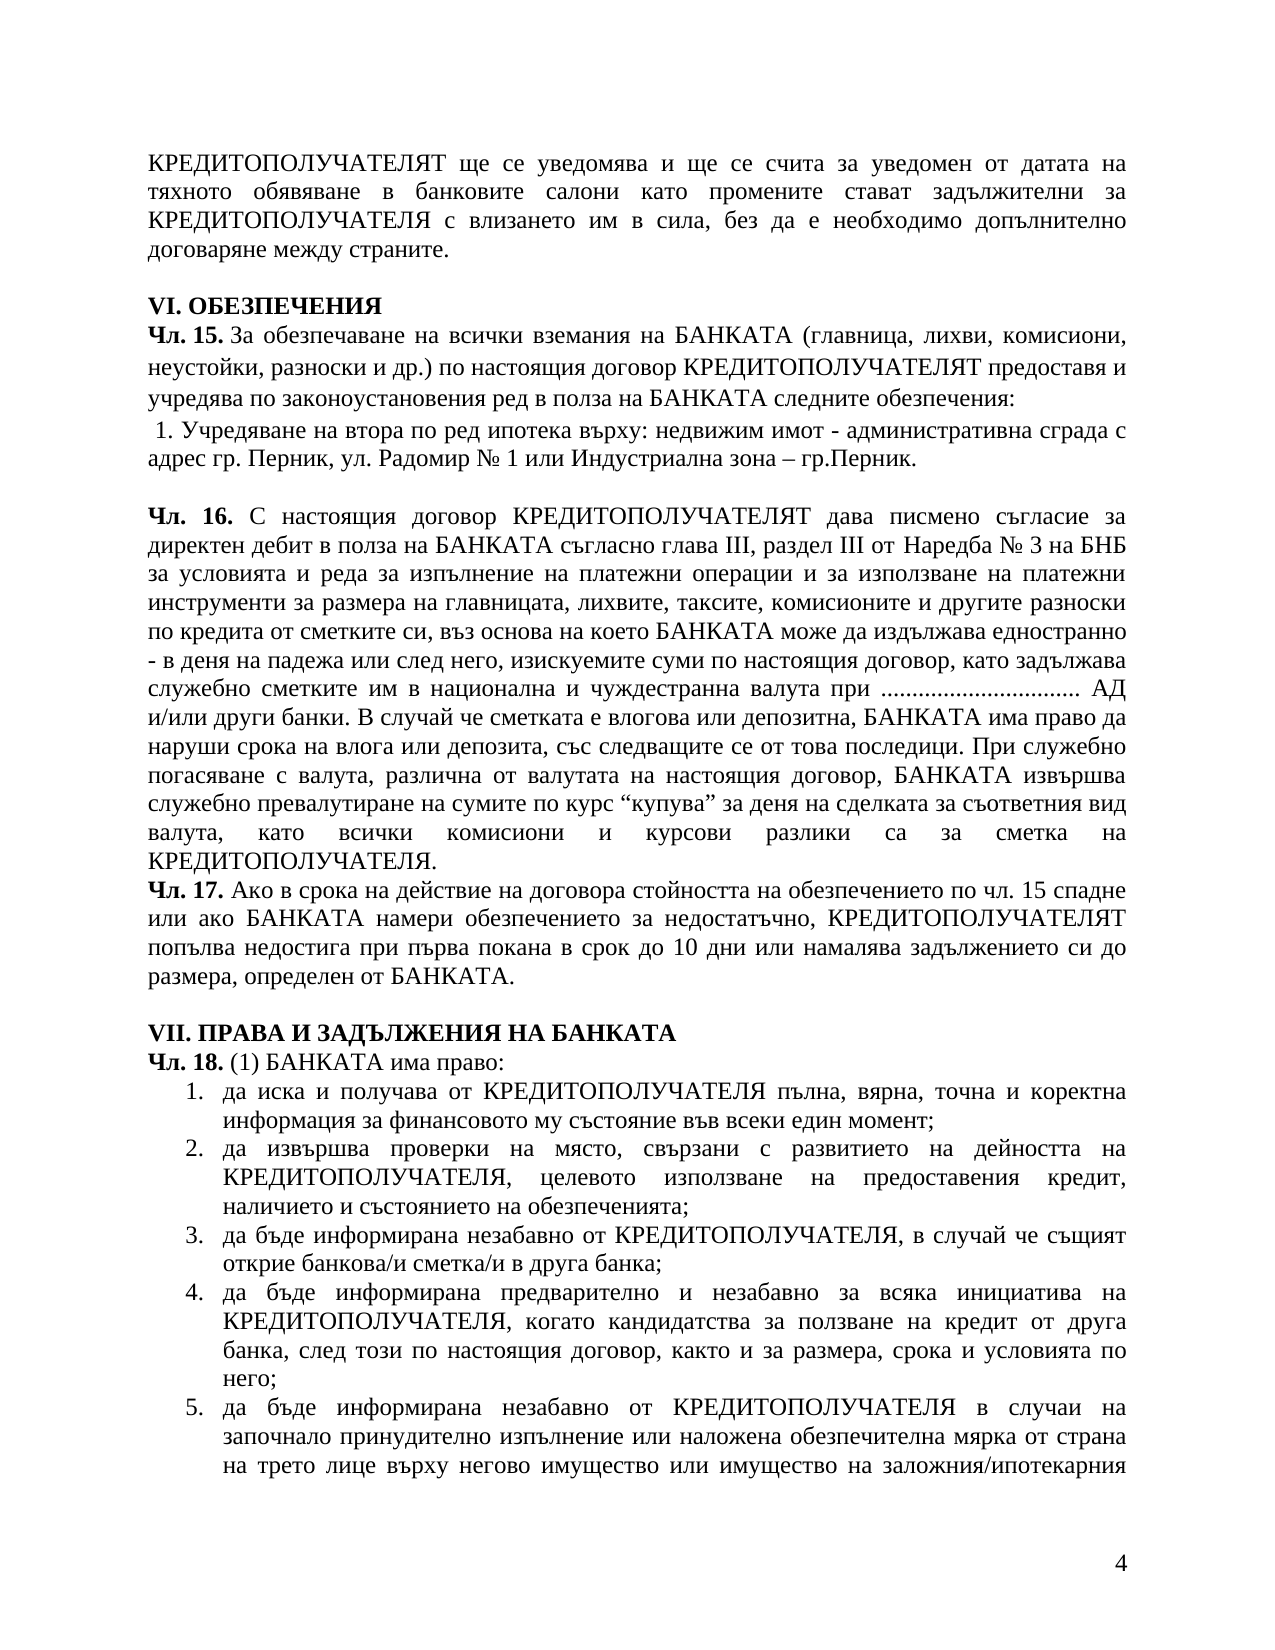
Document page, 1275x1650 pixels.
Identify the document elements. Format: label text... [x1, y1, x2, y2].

text 1. да иска и получава от КРЕДИТОПОЛУЧАТЕЛЯ пълна, вярна, точна и коректна информация за финансовото му състояние във всеки един момент; [185, 1076, 1127, 1133]
text Чл. 17. Ако в срока на действие на договора стойността на обезпечението по чл. 15 спадне или ако БАНКАТА намери обезпечението за недостатъчно, КРЕДИТОПОЛУЧАТЕЛЯТ попълва недостига при първа покана в срок до 10 дни или намалява задължението си до размера, определен от БАНКАТА. [148, 875, 1127, 990]
text Чл. 18. (1) БАНКАТА има право: [148, 1047, 1127, 1076]
text 2. да извършва проверки на място, свързани с развитието на дейността на КРЕДИТОПОЛУЧАТЕЛЯ, целевото използване на предоставения кредит, наличието и състоянието на обезпеченията; [185, 1133, 1127, 1220]
text Чл. 16. С настоящия договор КРЕДИТОПОЛУЧАТЕЛЯТ дава писмено съгласие за директен дебит в полза на БАНКАТА съгласно глава ІІІ, раздел ІІІ от Наредба № 3 на БНБ за условията и реда за изпълнение на платежни операции и за използване на платежни инструменти за размера на главницата, лихвите, таксите, комисионите и другите разноски по кредита от сметките си, въз основа на което БАНКАТА може да издължава едностранно - в деня на падежа или след него, изискуемите суми по настоящия договор, като задължава служебно сметките им в национална и чуждестранна валута при ................................ АД и/или други банки. В случай че сметката е влогова или депозитна, БАНКАТА има право да наруши срока на влога или депозита, със следващите се от това последици. При служебно погасяване с валута, различна от валутата на настоящия договор, БАНКАТА извършва служебно превалутиране на сумите по курс “купува” за деня на сделката за съответния вид валута, като всички комисиони и курсови разлики са за сметка на КРЕДИТОПОЛУЧАТЕЛЯ. [148, 501, 1127, 875]
text 1. Учредяване на втора по ред ипотека върху: недвижим имот - административна сграда с адрес гр. Перник, ул. Радомир № 1 или Индустриална зона – гр.Перник. [148, 415, 1127, 472]
text VI. ОБЕЗПЕЧЕHИЯ [148, 291, 1127, 320]
text VII. ПРАВА И ЗАДЪЛЖЕHИЯ HА БАНКАТА [148, 1018, 1127, 1047]
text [185, 1392, 1127, 1478]
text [148, 148, 1127, 263]
text Чл. 15. За обезпечаване на всички вземания на БАНКАТА (главница, лихви, комисиони, неустойки, разноски и др.) по настоящия договор КРЕДИТОПОЛУЧАТЕЛЯТ предоставя и учредява по законоустановения ред в полза на БАНКАТА следните обезпечения: [148, 320, 1127, 412]
text 3. да бъде информирана незабавно от КРЕДИТОПОЛУЧАТЕЛЯ, в случай че същият открие банкова/и сметка/и в друга банка; [185, 1220, 1127, 1277]
text 4. да бъде информирана предварително и незабавно за всяка инициатива на КРЕДИТОПОЛУЧАТЕЛЯ, когато кандидатства за ползване на кредит от друга банка, след този по настоящия договор, както и за размера, срока и условията по него; [185, 1277, 1127, 1392]
